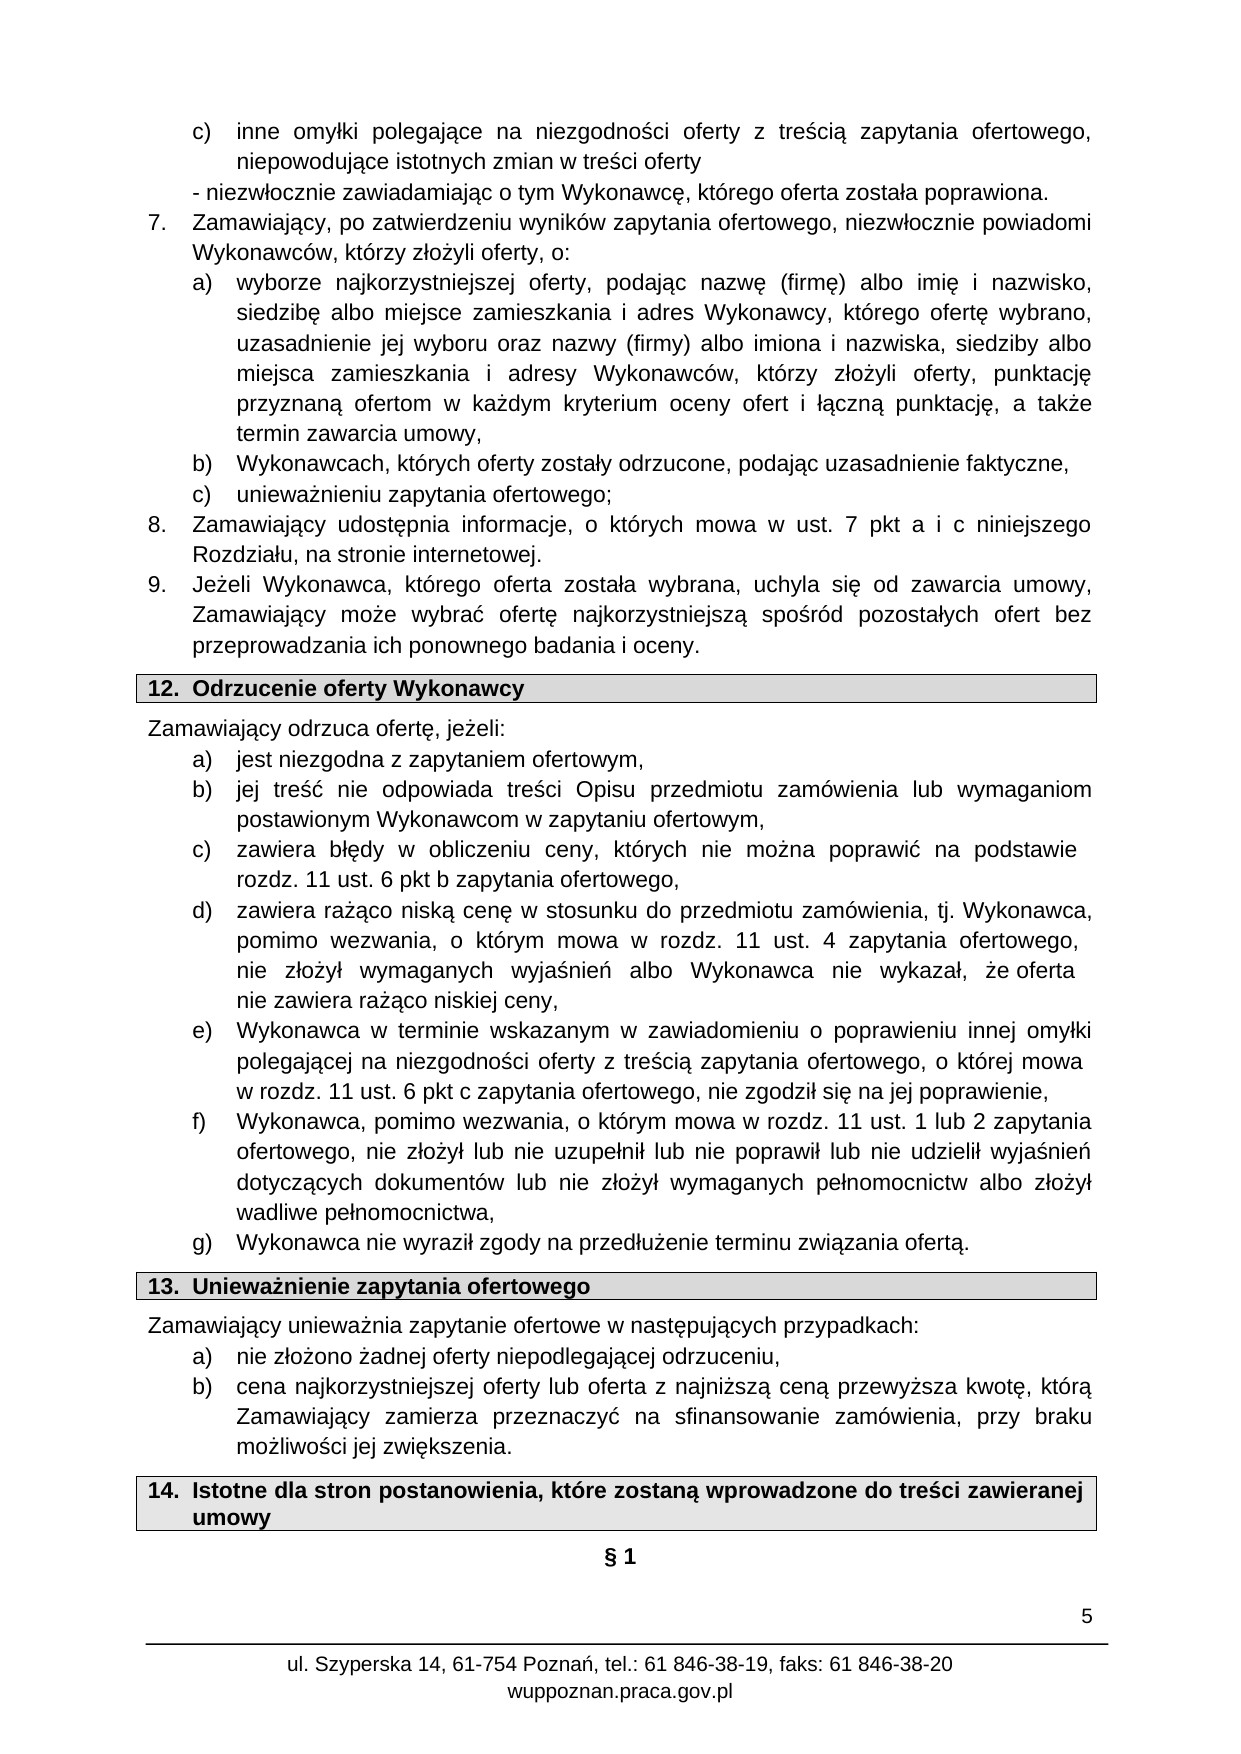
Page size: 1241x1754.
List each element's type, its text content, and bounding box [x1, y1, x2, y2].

table_header Istotne dla stron postanowienia, które zostaną wprowadzone do treści zawieranej umowy [137, 1477, 1096, 1530]
text Zamawiający unieważnia zapytanie ofertowe w następujących przypadkach: [148, 1312, 1092, 1339]
list inne omyłki polegające na niezgodności oferty z treścią zapytania ofertowego, niepowodujące istotnych zmian w treści oferty [192, 118, 1092, 175]
text Zamawiający odrzuca ofertę, jeżeli: [148, 715, 1092, 742]
list Wykonawcach, których oferty zostały odrzucone, podając uzasadnienie faktyczne, [192, 450, 1092, 477]
list Wykonawca, pomimo wezwania, o którym mowa w rozdz. 11 ust. 1 lub 2 zapytania ofertowego, nie złożył lub nie uzupełnił lub nie poprawił lub nie udzielił wyjaśnień dotyczących dokumentów lub nie złożył wymaganych pełnomocnictw albo złożył wadliwe pełnomocnictwa, [192, 1108, 1092, 1225]
list Jeżeli Wykonawca, którego oferta została wybrana, uchyla się od zawarcia umowy, Zamawiający może wybrać ofertę najkorzystniejszą spośród pozostałych ofert bez przeprowadzania ich ponownego badania i oceny. [148, 571, 1092, 658]
list zawiera rażąco niską cenę w stosunku do przedmiotu zamówienia, tj. Wykonawca, pomimo wezwania, o którym mowa w rozdz. 11 ust. 4 zapytania ofertowego, nie złożył wymaganych wyjaśnień albo Wykonawca nie wykazał, że oferta nie zawiera rażąco niskiej ceny, [192, 897, 1092, 1013]
text § 1 [148, 1543, 1092, 1570]
list Wykonawca nie wyraził zgody na przedłużenie terminu związania ofertą. [192, 1229, 1092, 1255]
list Zamawiający udostępnia informacje, o których mowa w ust. 7 pkt a i c niniejszego Rozdziału, na stronie internetowej. [148, 511, 1092, 567]
list unieważnieniu zapytania ofertowego; [192, 481, 1092, 507]
list jest niezgodna z zapytaniem ofertowym, [192, 746, 1092, 772]
list nie złożono żadnej oferty niepodlegającej odrzuceniu, [192, 1343, 1092, 1369]
list zawiera błędy w obliczeniu ceny, których nie można poprawić na podstawie rozdz. 11 ust. 6 pkt b zapytania ofertowego, [192, 836, 1092, 893]
list jej treść nie odpowiada treści Opisu przedmiotu zamówienia lub wymaganiom postawionym Wykonawcom w zapytaniu ofertowym, [192, 776, 1092, 832]
list Zamawiający, po zatwierdzeniu wyników zapytania ofertowego, niezwłocznie powiadomi Wykonawców, którzy złożyli oferty, o: [148, 209, 1092, 265]
list Wykonawca w terminie wskazanym w zawiadomieniu o poprawieniu innej omyłki polegającej na niezgodności oferty z treścią zapytania ofertowego, o której mowa w rozdz. 11 ust. 6 pkt c zapytania ofertowego, nie zgodził się na jej poprawienie, [192, 1017, 1092, 1104]
list wyborze najkorzystniejszej oferty, podając nazwę (firmę) albo imię i nazwisko, siedzibę albo miejsce zamieszkania i adres Wykonawcy, którego ofertę wybrano, uzasadnienie jej wyboru oraz nazwy (firmy) albo imiona i nazwiska, siedziby albo miejsca zamieszkania i adresy Wykonawców, którzy złożyli oferty, punktację przyznaną ofertom w każdym kryterium oceny ofert i łączną punktację, a także termin zawarcia umowy, [192, 269, 1092, 447]
list cena najkorzystniejszej oferty lub oferta z najniższą ceną przewyższa kwotę, którą Zamawiający zamierza przeznaczyć na sfinansowanie zamówienia, przy braku możliwości jej zwiększenia. [192, 1373, 1092, 1460]
text - niezwłocznie zawiadamiając o tym Wykonawcę, którego oferta została poprawiona. [192, 178, 1092, 205]
table_header Odrzucenie oferty Wykonawcy [137, 675, 1096, 702]
table_header Unieważnienie zapytania ofertowego [137, 1273, 1096, 1299]
